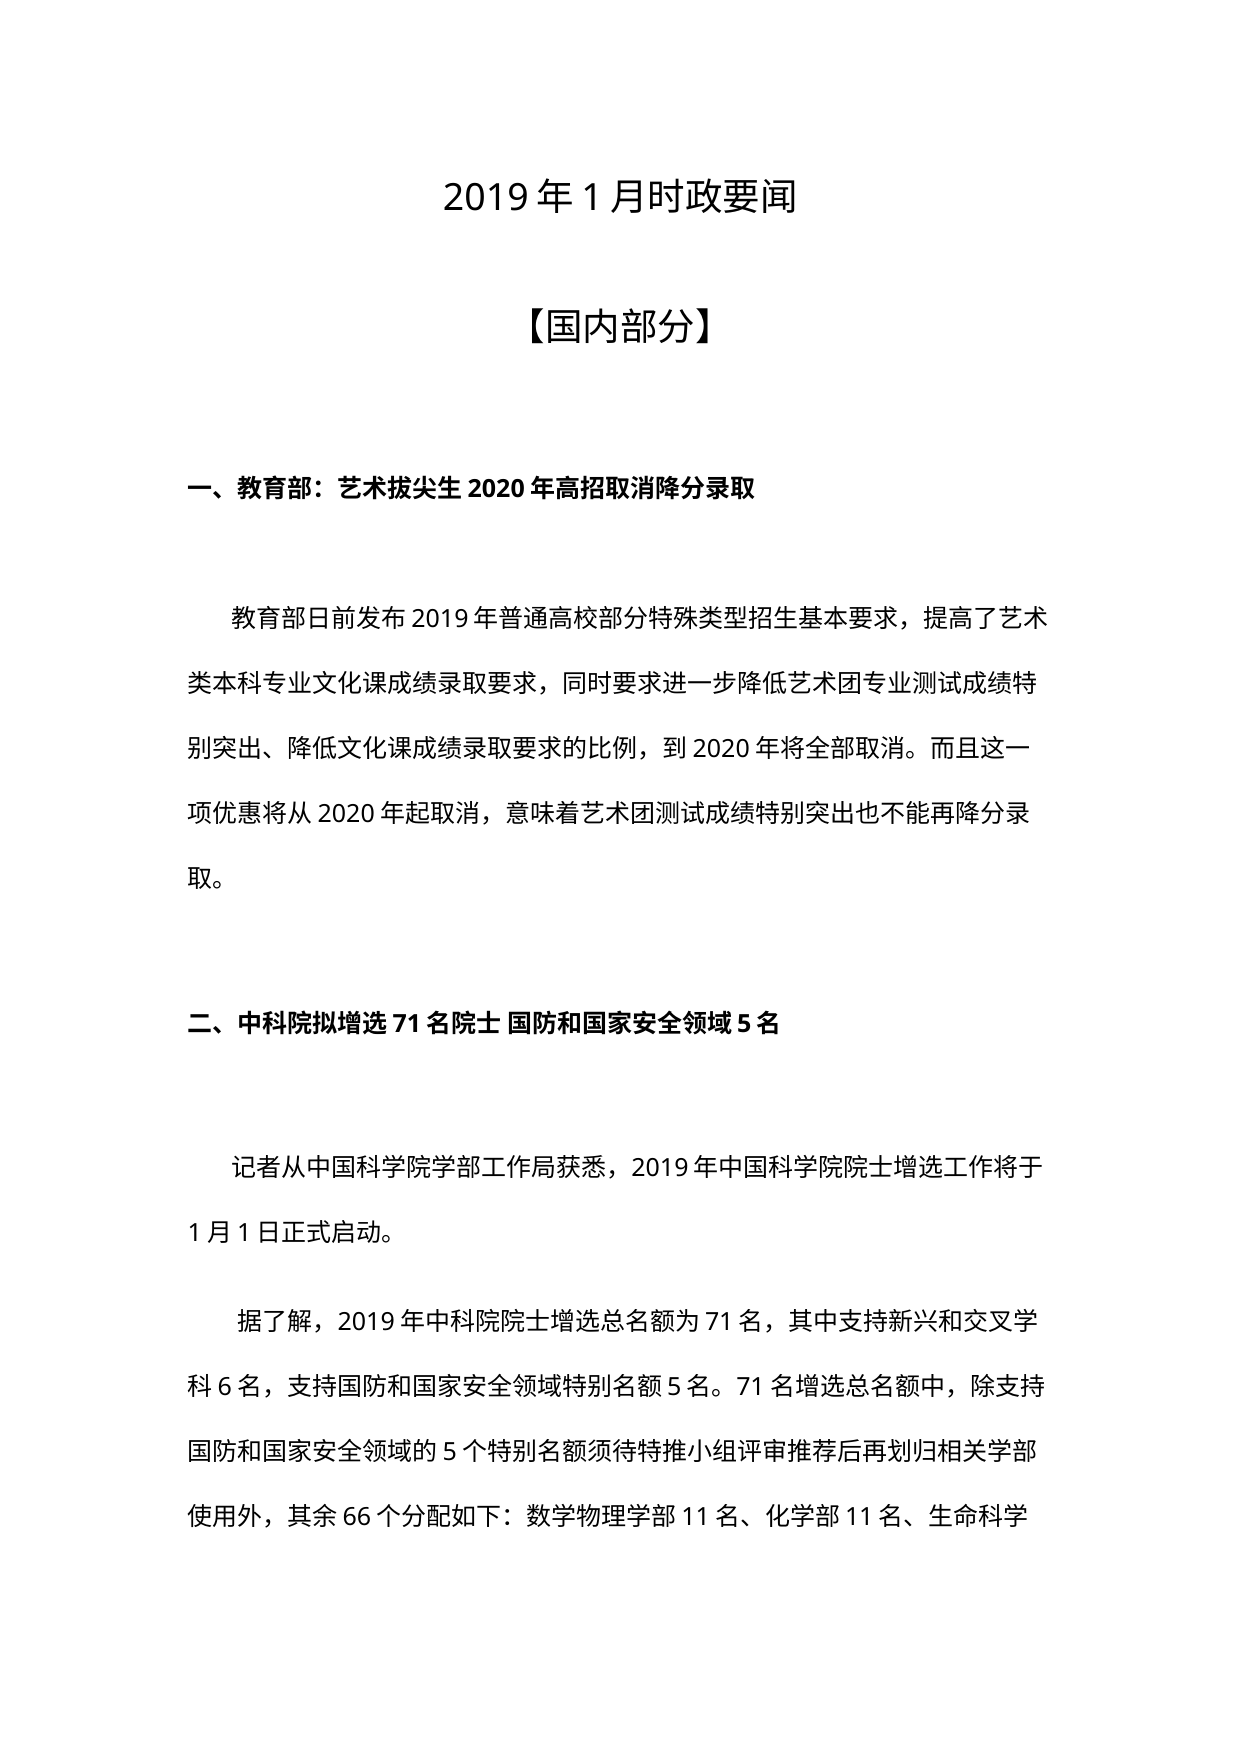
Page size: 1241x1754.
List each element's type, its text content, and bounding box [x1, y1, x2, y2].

text 教育部日前发布2019年普通高校部分特殊类型招生基本要求，提高了艺术类本科专业文化课成绩录取要求，同时要求进一步降低艺术团专业测试成绩特别突出、降低文化课成绩录取要求的比例，到2020年将全部取消。而且这一项优惠将从2020年起取消，意味着艺术团测试成绩特别突出也不能再降分录取。 [187, 584, 1053, 909]
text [187, 1287, 1053, 1547]
text 记者从中国科学院学部工作局获悉，2019年中国科学院院士增选工作将于1月1日正式启动。 [187, 1133, 1053, 1263]
text 2019年1月时政要闻 [187, 162, 1053, 227]
list 中科院拟增选71名院士 国防和国家安全领域5名 [187, 989, 1053, 1054]
list 教育部：艺术拔尖生2020年高招取消降分录取 [187, 454, 1053, 519]
text 【国内部分】 [187, 292, 1053, 357]
